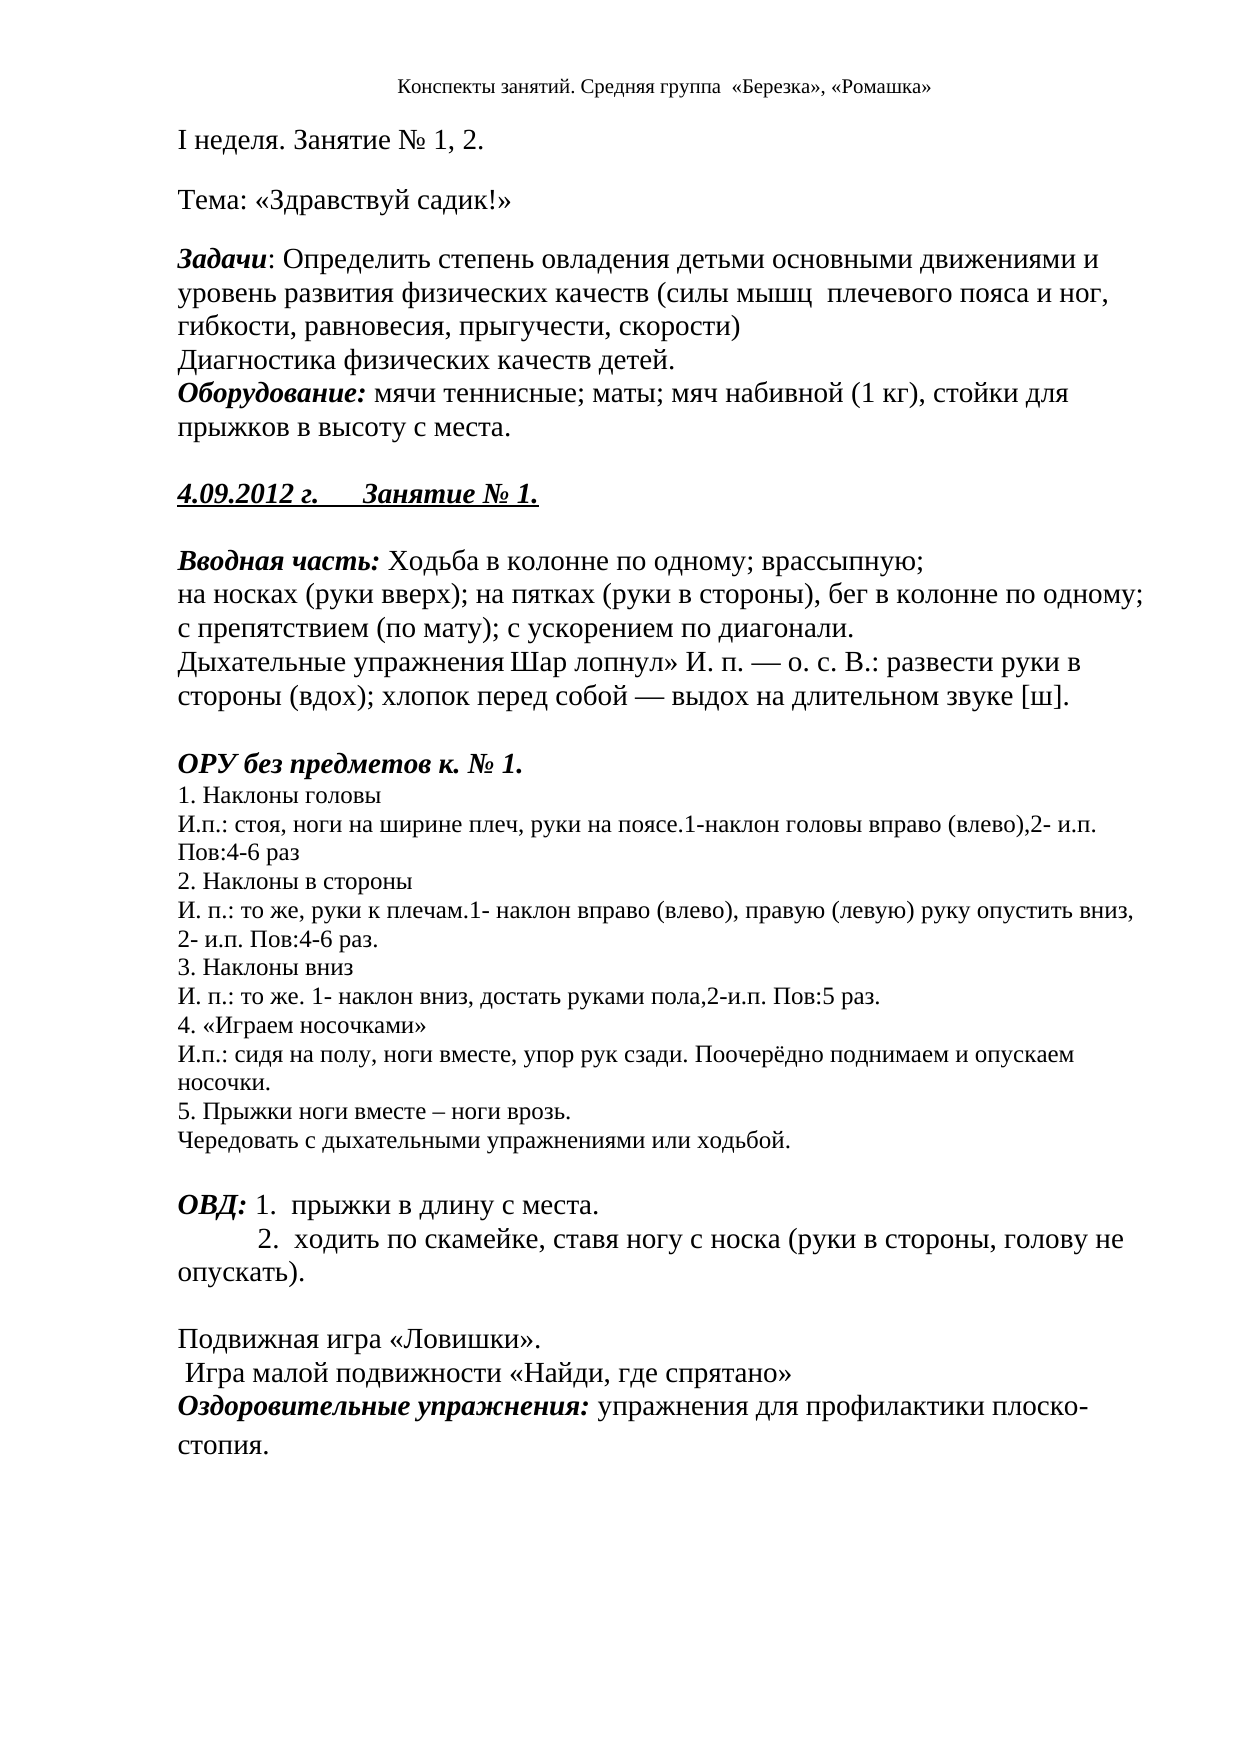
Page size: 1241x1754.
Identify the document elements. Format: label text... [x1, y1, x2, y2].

text I неделя. Занятие № 1, 2. [177, 122, 1152, 156]
text 4. «Играем носочками» [177, 1010, 1152, 1039]
text ОВД: 1. прыжки в длину с места. [177, 1187, 1152, 1221]
text И.п.: сидя на полу, ноги вместе, упор рук сзади. Поочерёдно поднимаем и опускаем носочки. [177, 1039, 1152, 1096]
text 2. Наклоны в стороны [177, 866, 1152, 895]
text Вводная часть: Ходьба в колонне по одному; врассыпную; [177, 543, 1152, 577]
text Диагностика физических качеств детей. [177, 342, 1152, 375]
text Чередовать с дыхательными упражнениями или ходьбой. [177, 1125, 1152, 1154]
text Игра малой подвижности «Найди, где спрятано» [177, 1355, 1152, 1388]
text на носках (руки вверх); на пятках (руки в стороны), бег в колонне по одному; с препятствием (по мату); с ускорением по диагонали. [177, 577, 1152, 644]
text 1. Наклоны головы [177, 780, 1152, 809]
text И.п.: стоя, ноги на ширине плеч, руки на поясе.1-наклон головы вправо (влево),2- и.п. Пов:4-6 раз [177, 809, 1152, 866]
text 5. Прыжки ноги вместе – ноги врозь. [177, 1096, 1152, 1125]
text Дыхательные упражнения Шар лопнул» И. п. — о. с. В.: развести руки в стороны (вдох); хлопок перед собой — выдох на длительном звуке [ш]. [177, 644, 1152, 713]
text И. п.: то же, руки к плечам.1- наклон вправо (влево), правую (левую) руку опустить вниз, 2- и.п. Пов:4-6 раз. [177, 895, 1152, 952]
text ОРУ без предметов к. № 1. [177, 746, 1152, 780]
text Подвижная игра «Ловишки». [177, 1321, 1152, 1355]
text Задачи: Определить степень овладения детьми основными движениями и уровень развития физических качеств (силы мышц плечевого пояса и ног, гибкости, равновесия, прыгучести, скорости) [177, 241, 1152, 342]
text Оборудование: мячи теннисные; маты; мяч набивной (1 кг), стойки для прыжков в высоту с места. [177, 375, 1152, 442]
text Оздоровительные упражнения: упражнения для профилактики плоскостопия. [177, 1388, 1152, 1461]
text И. п.: то же. 1- наклон вниз, достать руками пола,2-и.п. Пов:5 раз. [177, 981, 1152, 1010]
text 2. ходить по скамейке, ставя ногу с носка (руки в стороны, голову не опускать). [177, 1221, 1152, 1288]
text 3. Наклоны вниз [177, 952, 1152, 981]
text 4.09.2012 г. Занятие № 1. [177, 476, 1152, 509]
text Тема: «Здравствуй садик!» [177, 182, 1152, 215]
